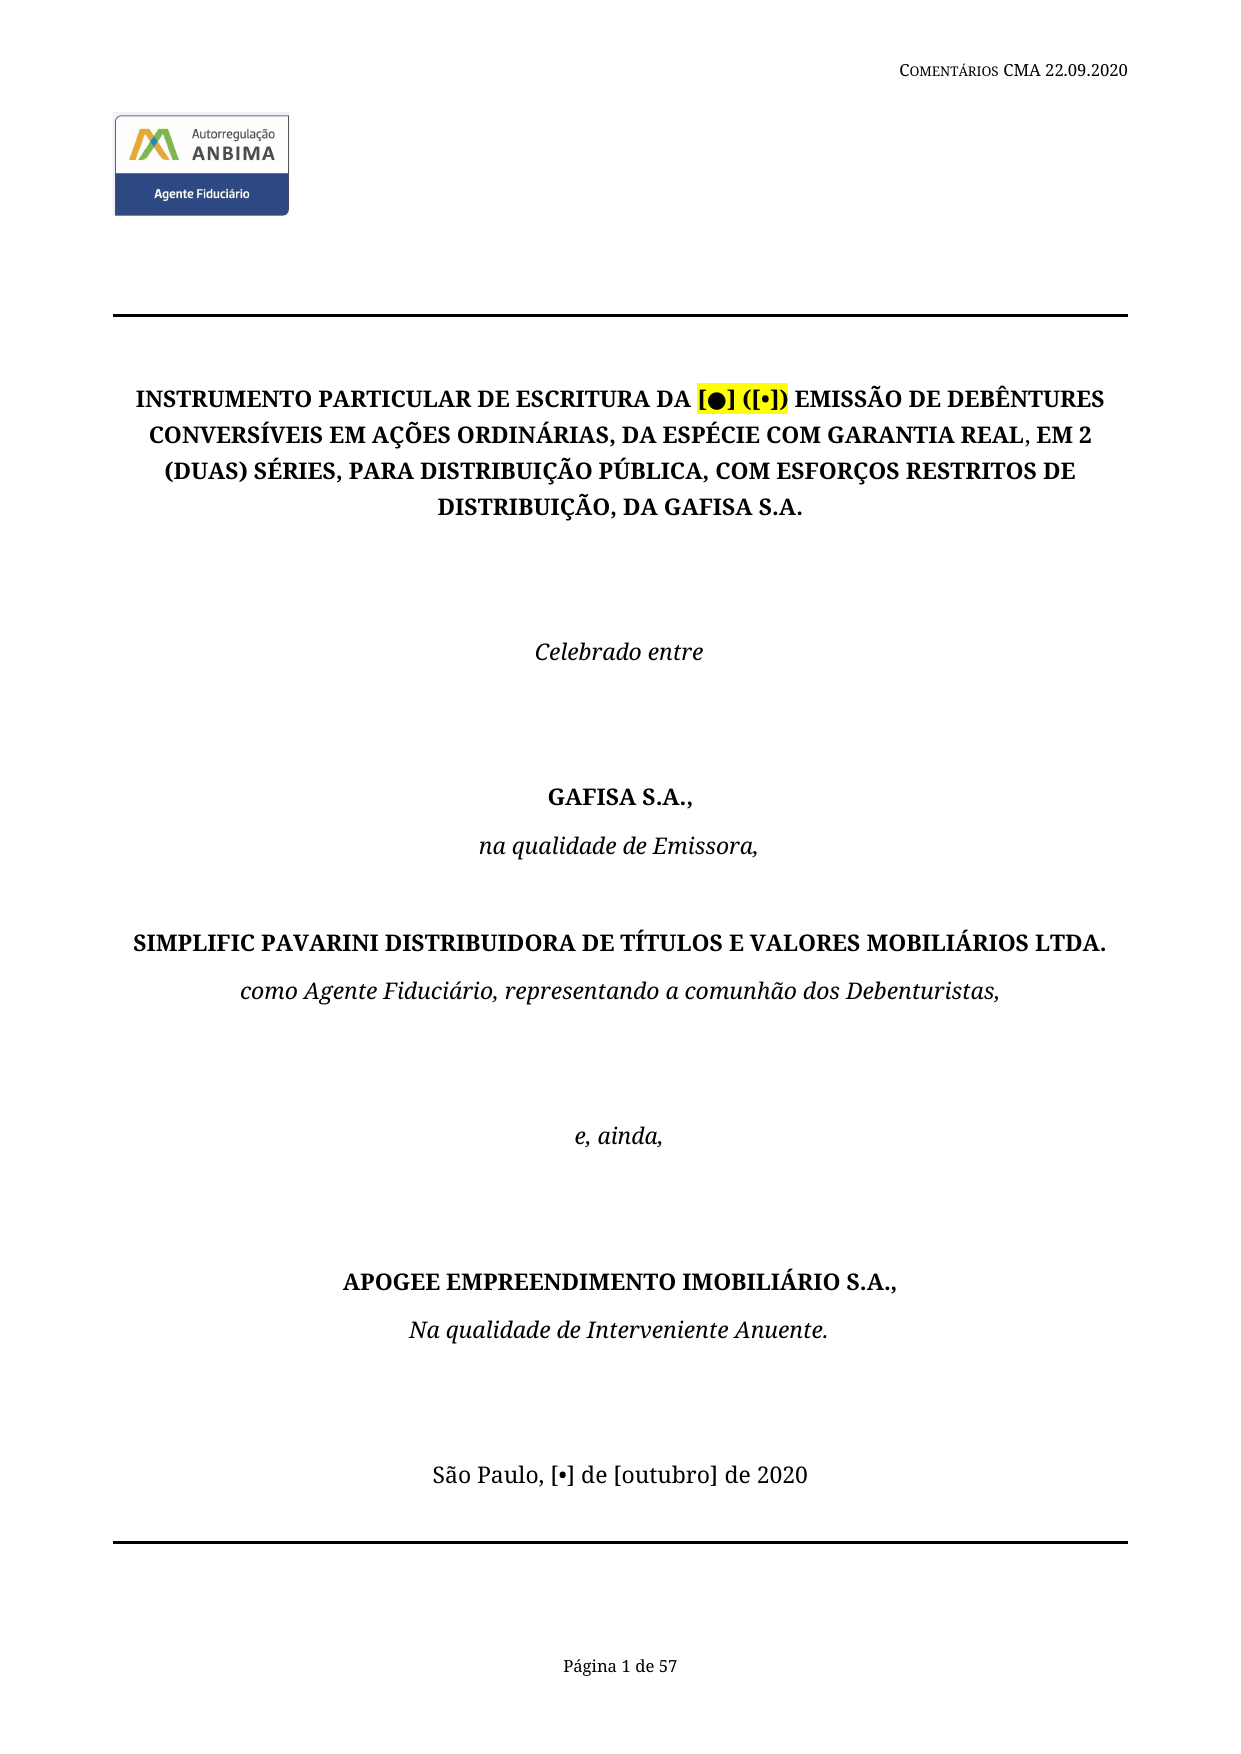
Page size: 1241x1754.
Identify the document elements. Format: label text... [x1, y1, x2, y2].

text INSTRUMENTO PARTICULAR DE ESCRITURA DA [●] ([•]) EMISSÃO DE DEBÊNTURES CONVERSÍVEIS EM AÇÕES ORDINÁRIAS, DA ESPÉCIE COM GARANTIA REAL, EM 2 (DUAS) SÉRIES, PARA DISTRIBUIÇÃO PÚBLICA, COM ESFORÇOS RESTRITOS DE DISTRIBUIÇÃO, DA GAFISA S.A. [112, 383, 1128, 522]
text São Paulo, [•] de [outubro] de 2020 [112, 1459, 1128, 1491]
text Celebrado entre [112, 636, 1128, 667]
text na qualidade de Emissora, [112, 830, 1128, 861]
text e, ainda, [112, 1120, 1128, 1152]
picture [112, 112, 290, 216]
text como Agente Fiduciário, representando a comunhão dos Debenturistas, [112, 975, 1128, 1006]
text GAFISA S.A., [112, 781, 1128, 812]
text APOGEE EMPREENDIMENTO IMOBILIÁRIO S.A., [112, 1266, 1128, 1297]
text Na qualidade de Interveniente Anuente. [112, 1314, 1128, 1345]
text SIMPLIFIC PAVARINI DISTRIBUIDORA DE TÍTULOS E VALORES MOBILIÁRIOS LTDA. [112, 927, 1128, 958]
